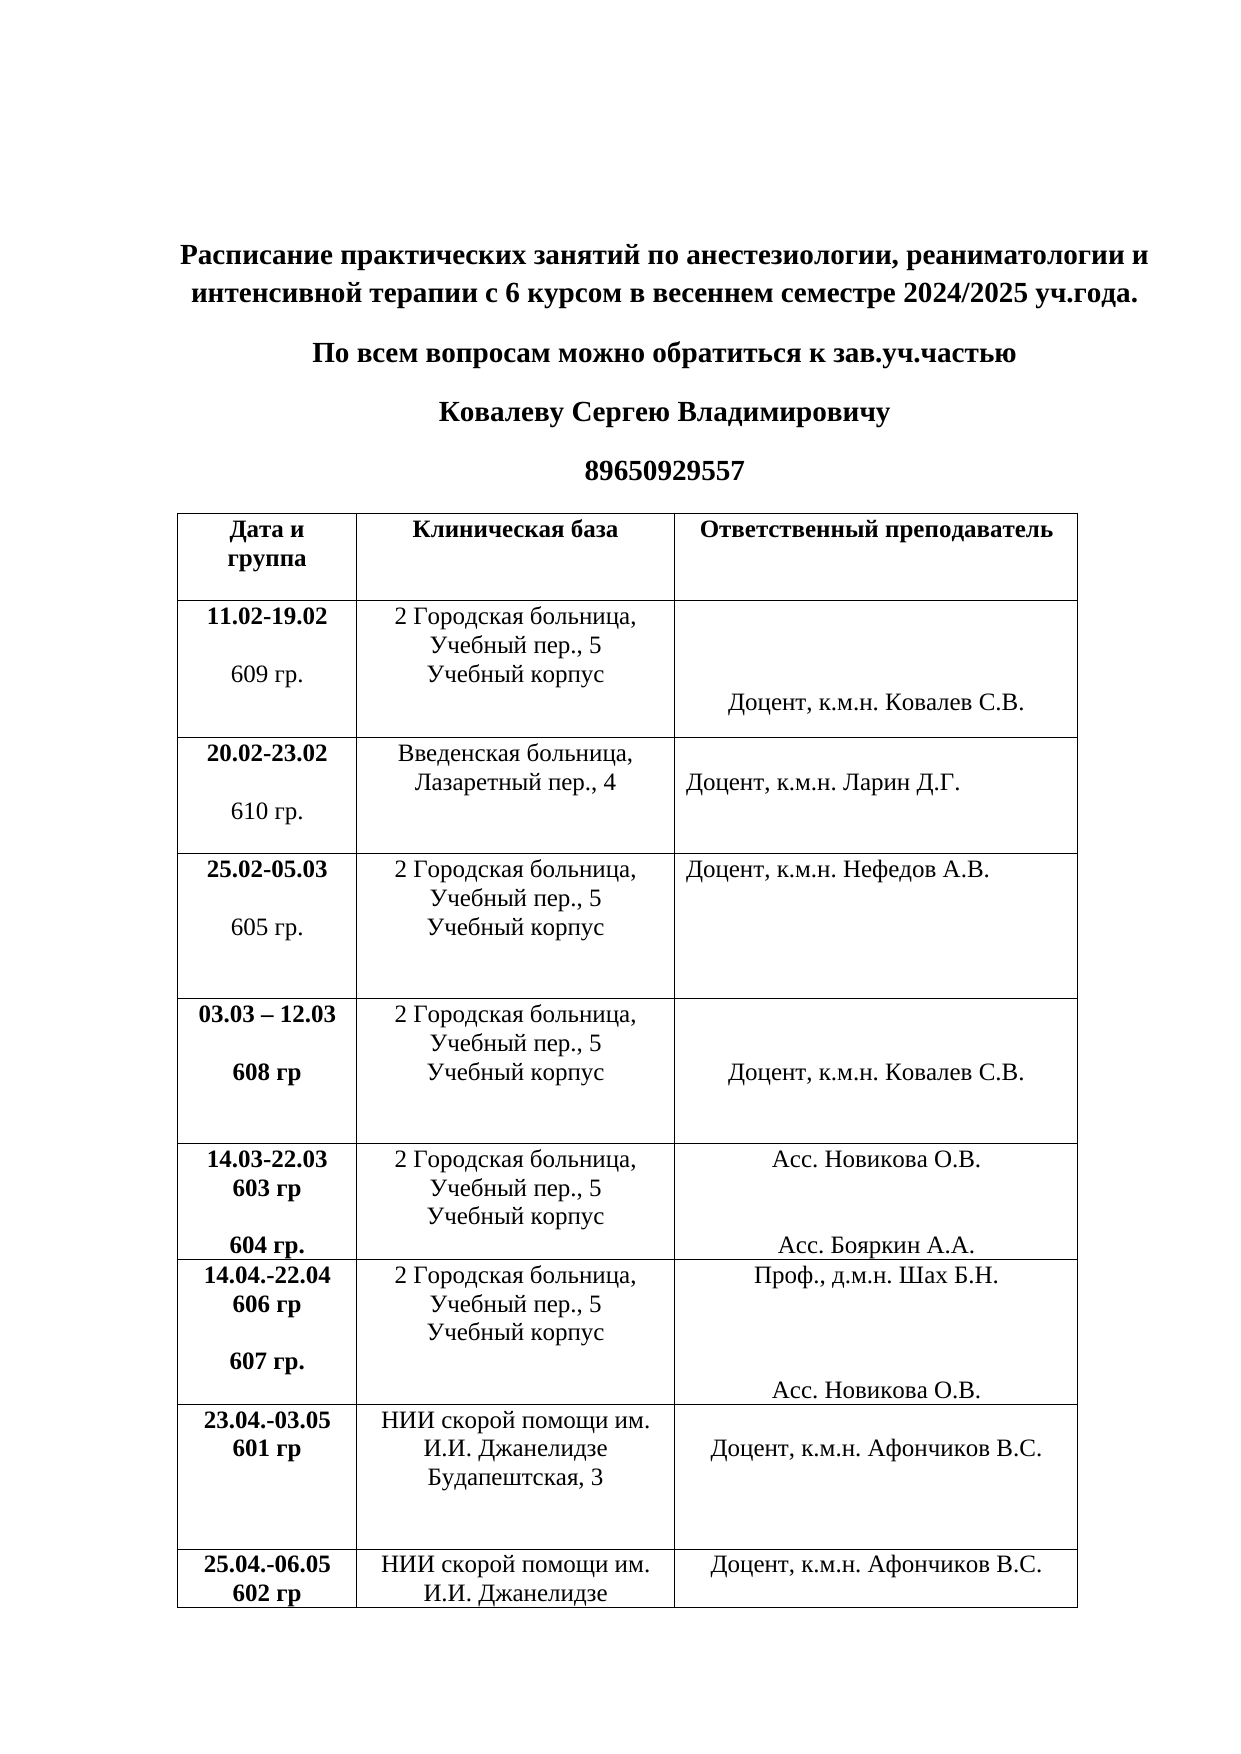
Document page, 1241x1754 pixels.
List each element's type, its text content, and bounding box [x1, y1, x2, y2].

table_cell 23.04.-03.05 601 гр [178, 1405, 356, 1548]
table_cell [357, 1405, 674, 1548]
table_header Дата и группа [178, 514, 356, 600]
text Ковалеву Сергею Владимировичу [177, 394, 1152, 428]
table_cell 14.04.-22.04 606 гр 607 гр. [178, 1260, 356, 1404]
table_cell 2 Городская больница, Учебный пер., 5 Учебный корпус [357, 601, 674, 737]
table_cell 2 Городская больница, Учебный пер., 5 Учебный корпус [357, 999, 674, 1143]
text 89650929557 [177, 453, 1152, 487]
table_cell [675, 1550, 1077, 1607]
table_cell Доцент, к.м.н. Ларин Д.Г. [675, 738, 1077, 853]
table_cell Введенская больница, Лазаретный пер., 4 [357, 738, 674, 853]
table_header Ответственный преподаватель [675, 514, 1077, 600]
text По всем вопросам можно обратиться к зав.уч.частью [177, 335, 1152, 368]
table_header Клиническая база [357, 514, 674, 600]
table_cell 11.02-19.02 609 гр. [178, 601, 356, 737]
table_cell 25.04.-06.05 602 гр [178, 1550, 356, 1607]
text Расписание практических занятий по анестезиологии, реаниматологии и интенсивной терапии с 6 курсом в весеннем семестре 2024/2025 уч.года. [177, 237, 1152, 309]
table_cell 25.02-05.03 605 гр. [178, 854, 356, 998]
table_cell Доцент, к.м.н. Нефедов А.В. [675, 854, 1077, 998]
table_cell 20.02-23.02 610 гр. [178, 738, 356, 853]
table_cell 2 Городская больница, Учебный пер., 5 Учебный корпус [357, 1260, 674, 1404]
table_cell 2 Городская больница, Учебный пер., 5 Учебный корпус [357, 854, 674, 998]
table_cell Доцент, к.м.н. Афончиков В.С. [675, 1405, 1077, 1548]
table_cell Асс. Новикова О.В. Асс. Бояркин А.А. [675, 1144, 1077, 1259]
table_cell Доцент, к.м.н. Ковалев С.В. [675, 601, 1077, 737]
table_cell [357, 1550, 674, 1607]
table_cell 14.03-22.03 603 гр 604 гр. [178, 1144, 356, 1259]
table_cell Проф., д.м.н. Шах Б.Н. Асс. Новикова О.В. [675, 1260, 1077, 1404]
table_cell Доцент, к.м.н. Ковалев С.В. [675, 999, 1077, 1143]
table_cell 03.03 – 12.03 608 гр [178, 999, 356, 1143]
table_cell 2 Городская больница, Учебный пер., 5 Учебный корпус [357, 1144, 674, 1259]
